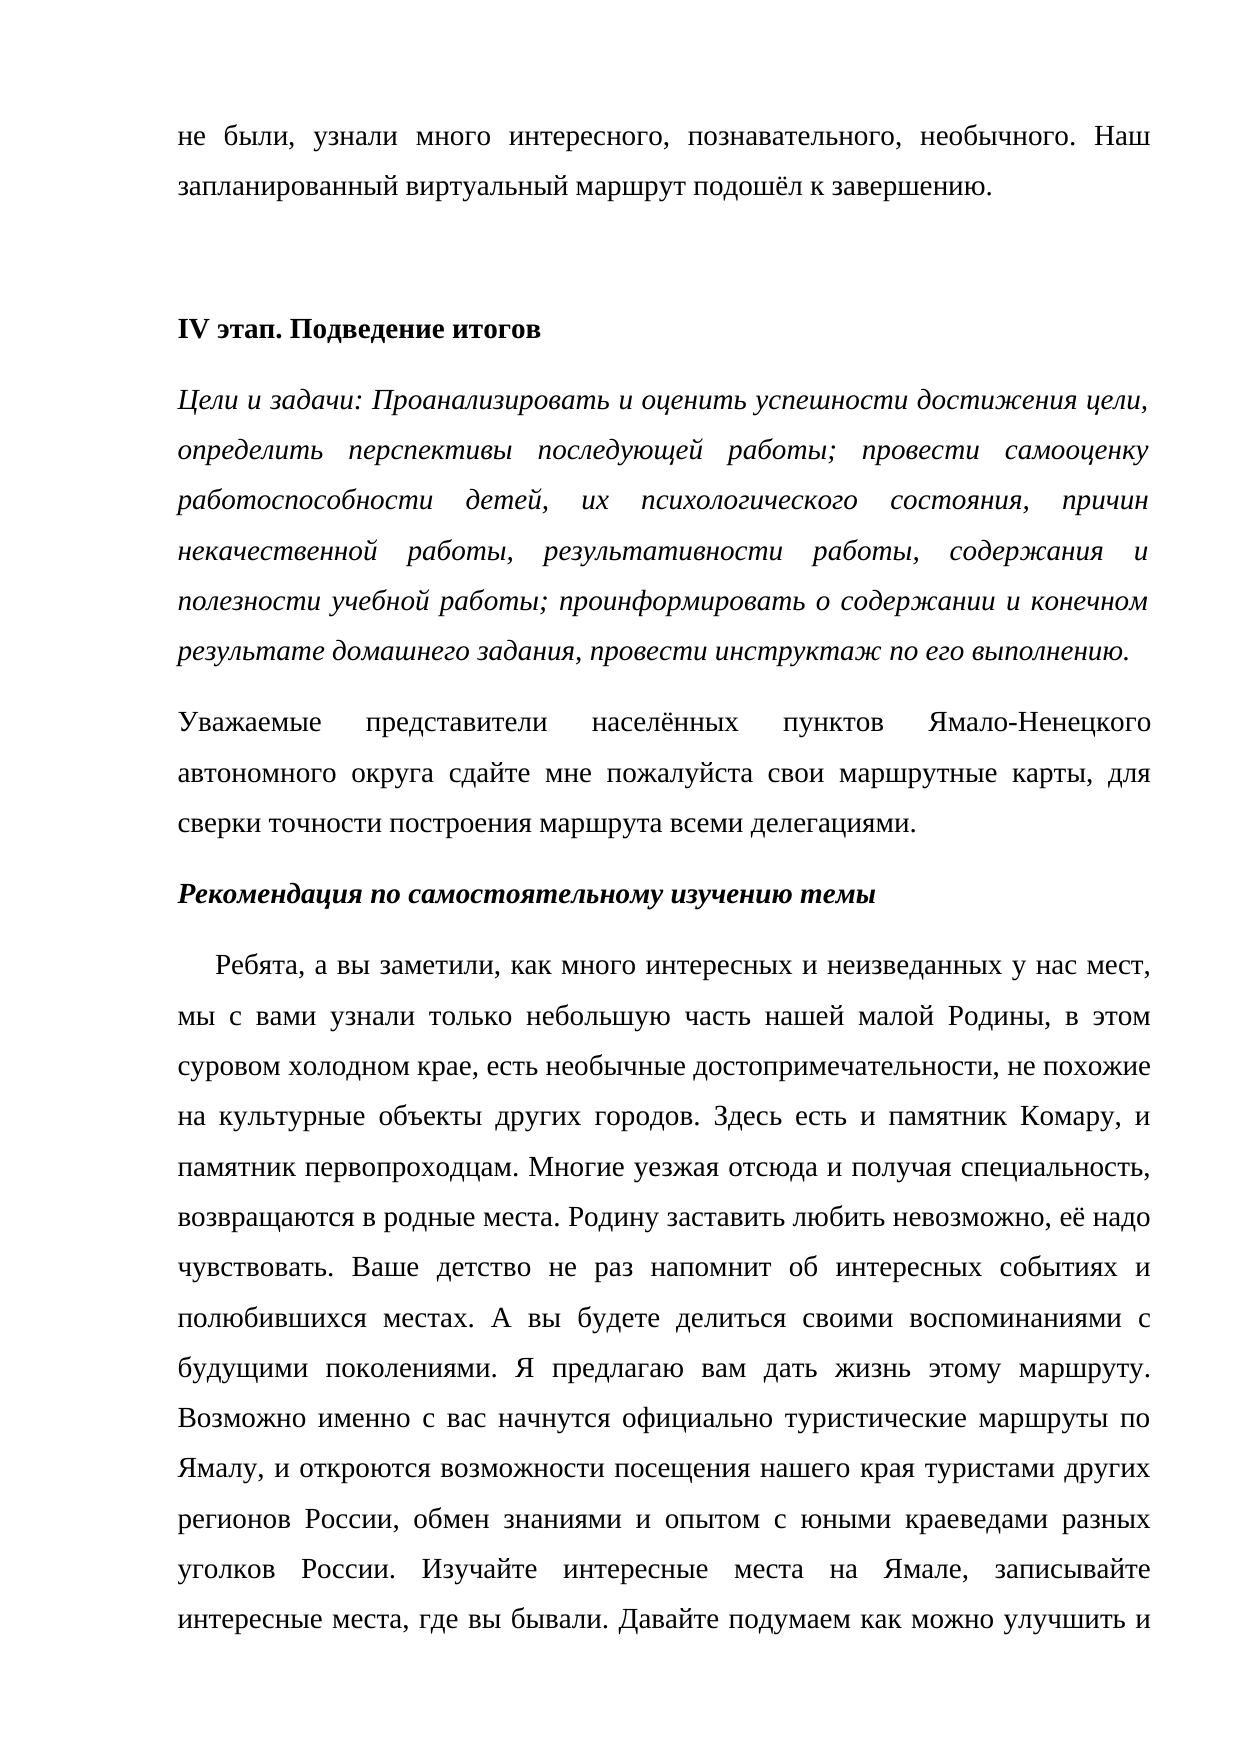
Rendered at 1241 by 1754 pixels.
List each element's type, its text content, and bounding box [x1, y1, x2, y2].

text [177, 947, 1152, 1635]
text Уважаемые представители населённых пунктов Ямало-Ненецкого автономного округа сдайте мне пожалуйста свои маршрутные карты, для сверки точности построения маршрута всеми делегациями. [177, 704, 1152, 839]
text IV этап. Подведение итогов [177, 311, 1152, 344]
text Рекомендация по самостоятельному изучению темы [177, 876, 1152, 910]
text Цели и задачи: Проанализировать и оценить успешности достижения цели, определить перспективы последующей работы; провести самооценку работоспособности детей, их психологического состояния, причин некачественной работы, результативности работы, содержания и полезности учебной работы; проинформировать о содержании и конечном результате домашнего задания, провести инструктаж по его выполнению. [177, 382, 1152, 667]
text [177, 118, 1152, 202]
